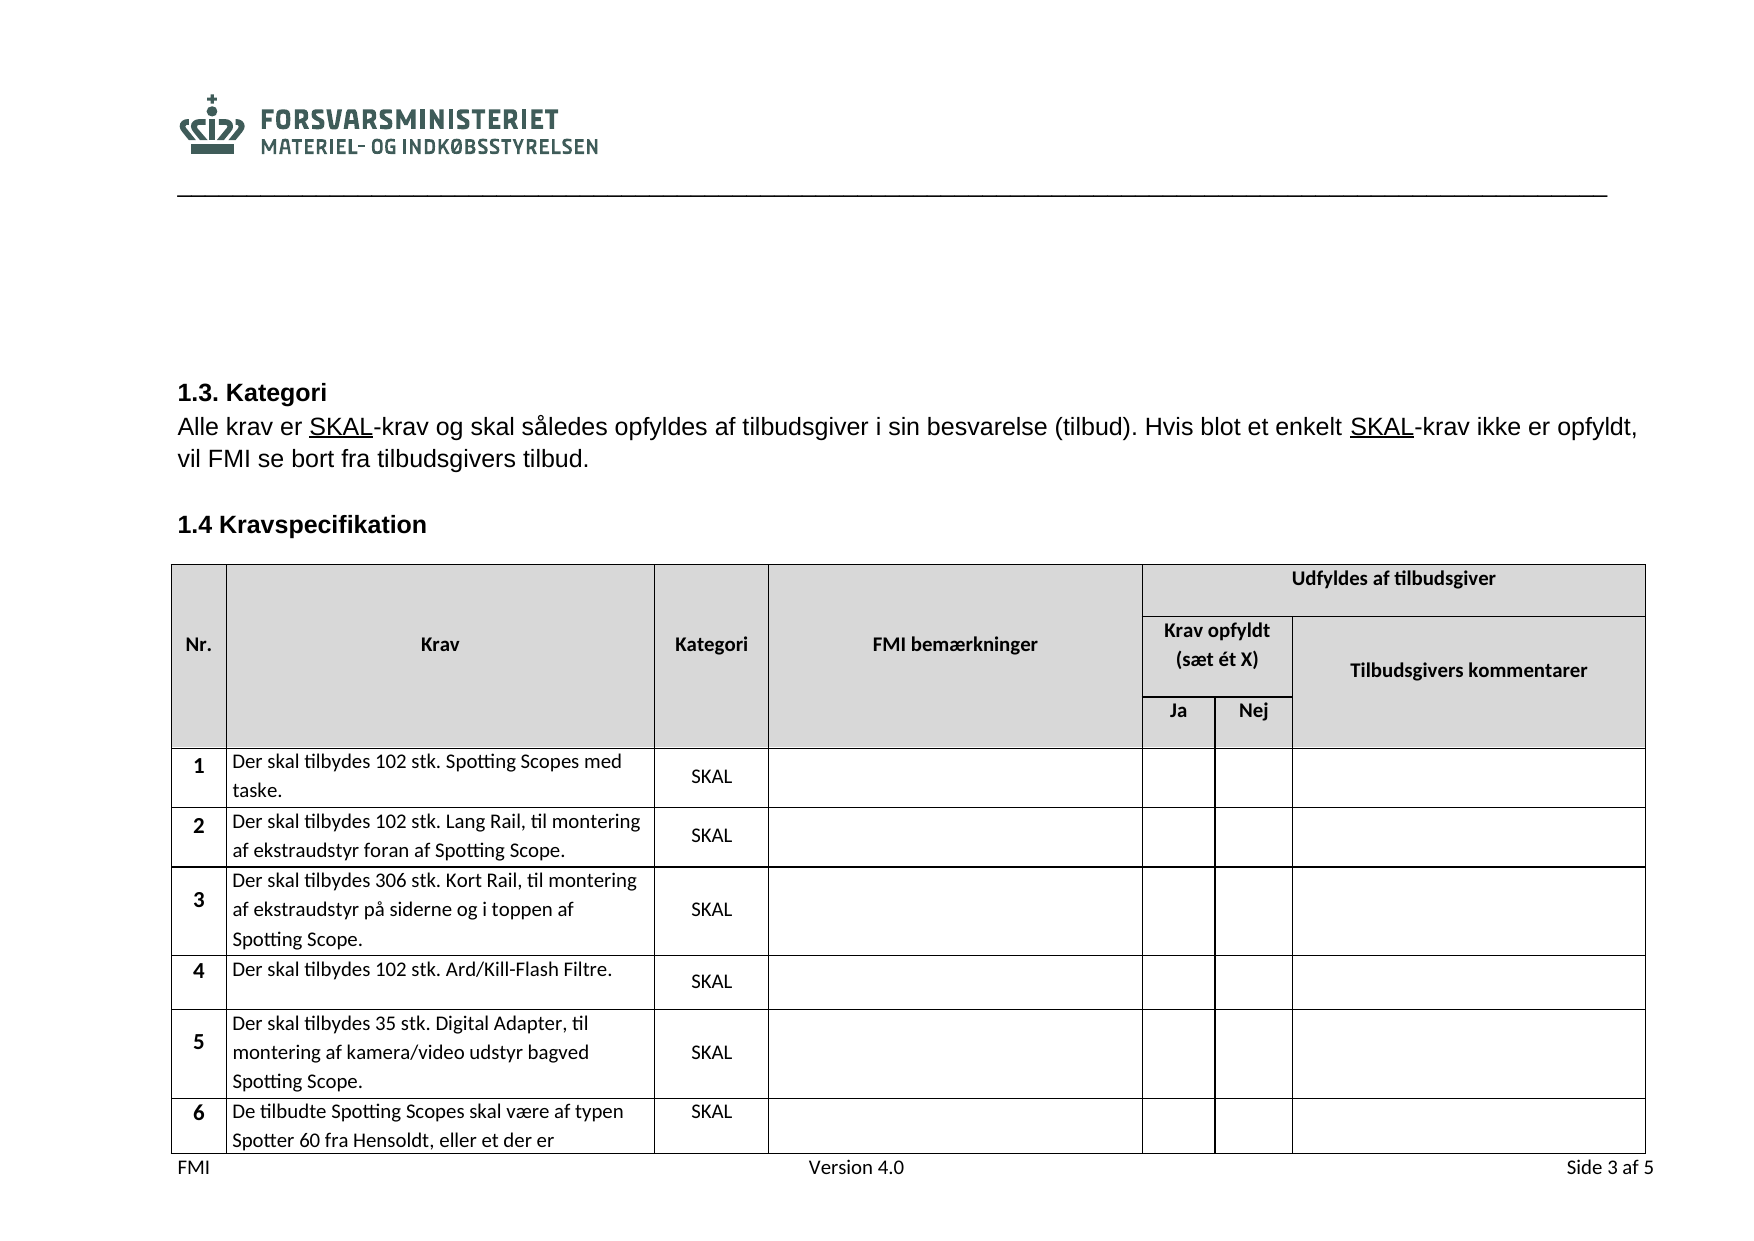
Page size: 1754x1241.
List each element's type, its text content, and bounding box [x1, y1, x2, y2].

table_cell 3 [172, 868, 226, 955]
table_cell [769, 1099, 1142, 1153]
list 1.4 Kravspecifikation [177, 511, 1651, 539]
table_cell [1143, 749, 1214, 807]
table_cell 4 [172, 956, 226, 1009]
table_cell [1143, 1099, 1214, 1153]
table_header Udfyldes af tilbudsgiver [1143, 565, 1645, 616]
table_cell SKAL [655, 956, 768, 1009]
table_cell Tilbudsgivers kommentarer [1293, 617, 1645, 747]
table_cell [1143, 1010, 1214, 1097]
table_cell SKAL [655, 1099, 768, 1153]
table_cell [1143, 808, 1214, 866]
table_cell [1216, 1010, 1292, 1097]
list Alle krav er SKAL-krav og skal således opfyldes af tilbudsgiver i sin besvarelse (tilbud). Hvis blot et enkelt SKAL-krav ikke er opfyldt, vil FMI se bort fra tilbudsgivers tilbud. [177, 411, 1651, 473]
table_header FMI bemærkninger [769, 565, 1142, 747]
table_cell [769, 1010, 1142, 1097]
table_cell [769, 956, 1142, 1009]
list 1.3. Kategori [177, 378, 1651, 407]
table_cell [1293, 956, 1645, 1009]
table_cell [1216, 1099, 1292, 1153]
table_cell Der skal tilbydes 306 stk. Kort Rail, til montering af ekstraudstyr på siderne og i toppen af Spotting Scope. [227, 868, 654, 955]
table_cell [1216, 868, 1292, 955]
table_cell [1143, 868, 1214, 955]
table_cell Der skal tilbydes 102 stk. Spotting Scopes med taske. [227, 749, 654, 807]
table_cell Ja [1143, 698, 1214, 747]
table_cell SKAL [655, 808, 768, 866]
table_cell [769, 868, 1142, 955]
table_cell 6 [172, 1099, 226, 1153]
table_cell [1216, 808, 1292, 866]
table_cell SKAL [655, 1010, 768, 1097]
table_cell [1293, 868, 1645, 955]
table_cell [1293, 1099, 1645, 1153]
table_header Nr. [172, 565, 226, 747]
table_cell Krav opfyldt (sæt ét X) [1143, 617, 1292, 696]
table_cell [1293, 808, 1645, 866]
table_cell SKAL [655, 749, 768, 807]
table_cell [1216, 956, 1292, 1009]
table_cell SKAL [655, 868, 768, 955]
table_cell 2 [172, 808, 226, 866]
table_cell Der skal tilbydes 102 stk. Ard/Kill-Flash Filtre. [227, 956, 654, 1009]
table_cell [227, 1099, 654, 1153]
table_cell Der skal tilbydes 35 stk. Digital Adapter, til montering af kamera/video udstyr bagved Spotting Scope. [227, 1010, 654, 1097]
table_cell [1216, 749, 1292, 807]
table_header Kategori [655, 565, 768, 747]
table_cell [1143, 956, 1214, 1009]
table_cell [1293, 749, 1645, 807]
table_cell [1293, 1010, 1645, 1097]
table_cell 5 [172, 1010, 226, 1097]
table_cell 1 [172, 749, 226, 807]
table_cell Nej [1216, 698, 1292, 747]
table_cell [769, 749, 1142, 807]
table_cell [769, 808, 1142, 866]
table_header Krav [227, 565, 654, 747]
table_cell Der skal tilbydes 102 stk. Lang Rail, til montering af ekstraudstyr foran af Spotting Scope. [227, 808, 654, 866]
